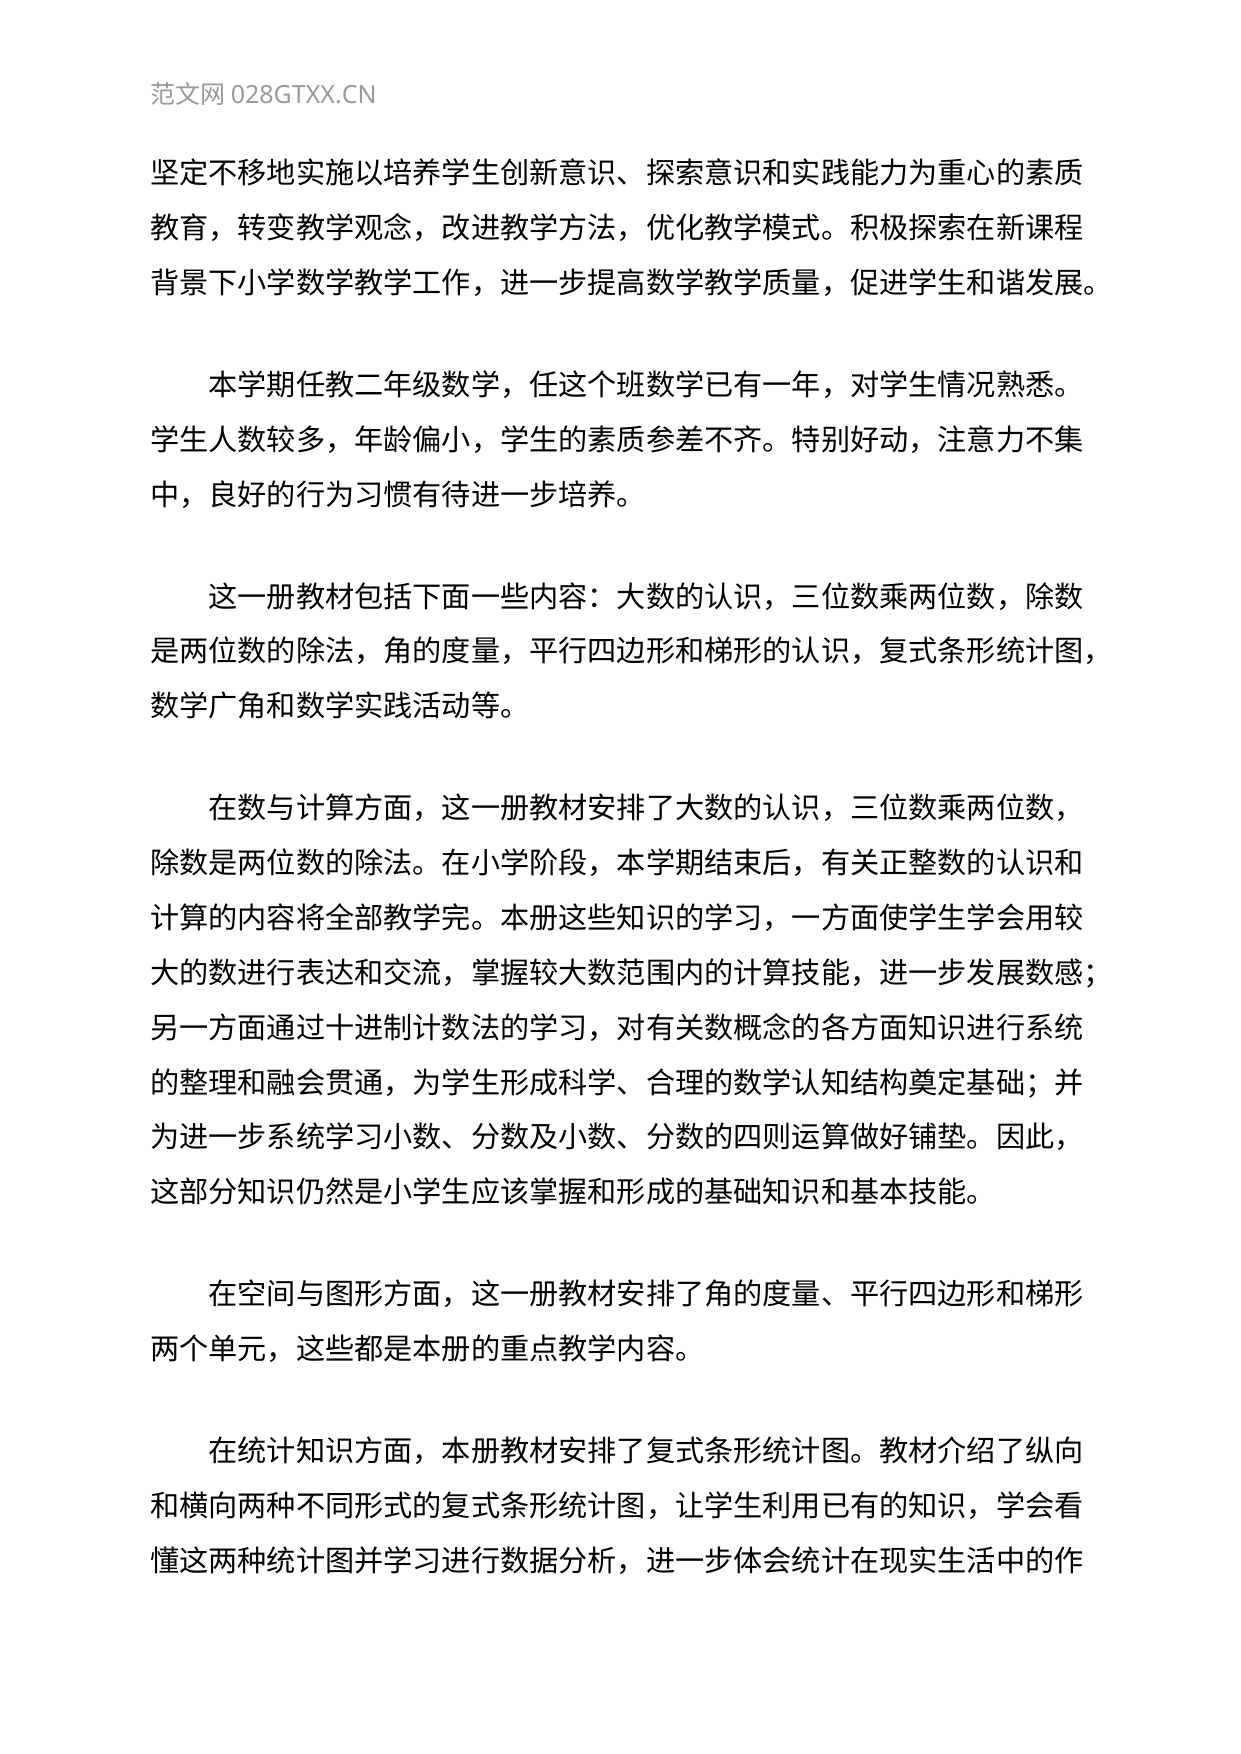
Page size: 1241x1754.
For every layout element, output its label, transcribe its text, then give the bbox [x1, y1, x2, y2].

text 这一册教材包括下面一些内容：大数的认识，三位数乘两位数，除数是两位数的除法，角的度量，平行四边形和梯形的认识，复式条形统计图，数学广角和数学实践活动等。 [150, 573, 1090, 725]
text 在空间与图形方面，这一册教材安排了角的度量、平行四边形和梯形两个单元，这些都是本册的重点教学内容。 [150, 1271, 1090, 1368]
text 在数与计算方面，这一册教材安排了大数的认识，三位数乘两位数，除数是两位数的除法。在小学阶段，本学期结束后，有关正整数的认识和计算的内容将全部教学完。本册这些知识的学习，一方面使学生学会用较大的数进行表达和交流，掌握较大数范围内的计算技能，进一步发展数感；另一方面通过十进制计数法的学习，对有关数概念的各方面知识进行系统的整理和融会贯通，为学生形成科学、合理的数学认知结构奠定基础；并为进一步系统学习小数、分数及小数、分数的四则运算做好铺垫。因此，这部分知识仍然是小学生应该掌握和形成的基础知识和基本技能。 [150, 785, 1090, 1211]
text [150, 1427, 1090, 1579]
text 本学期任教二年级数学，任这个班数学已有一年，对学生情况熟悉。学生人数较多，年龄偏小，学生的素质参差不齐。特别好动，注意力不集中，良好的行为习惯有待进一步培养。 [150, 362, 1090, 514]
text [150, 150, 1090, 302]
